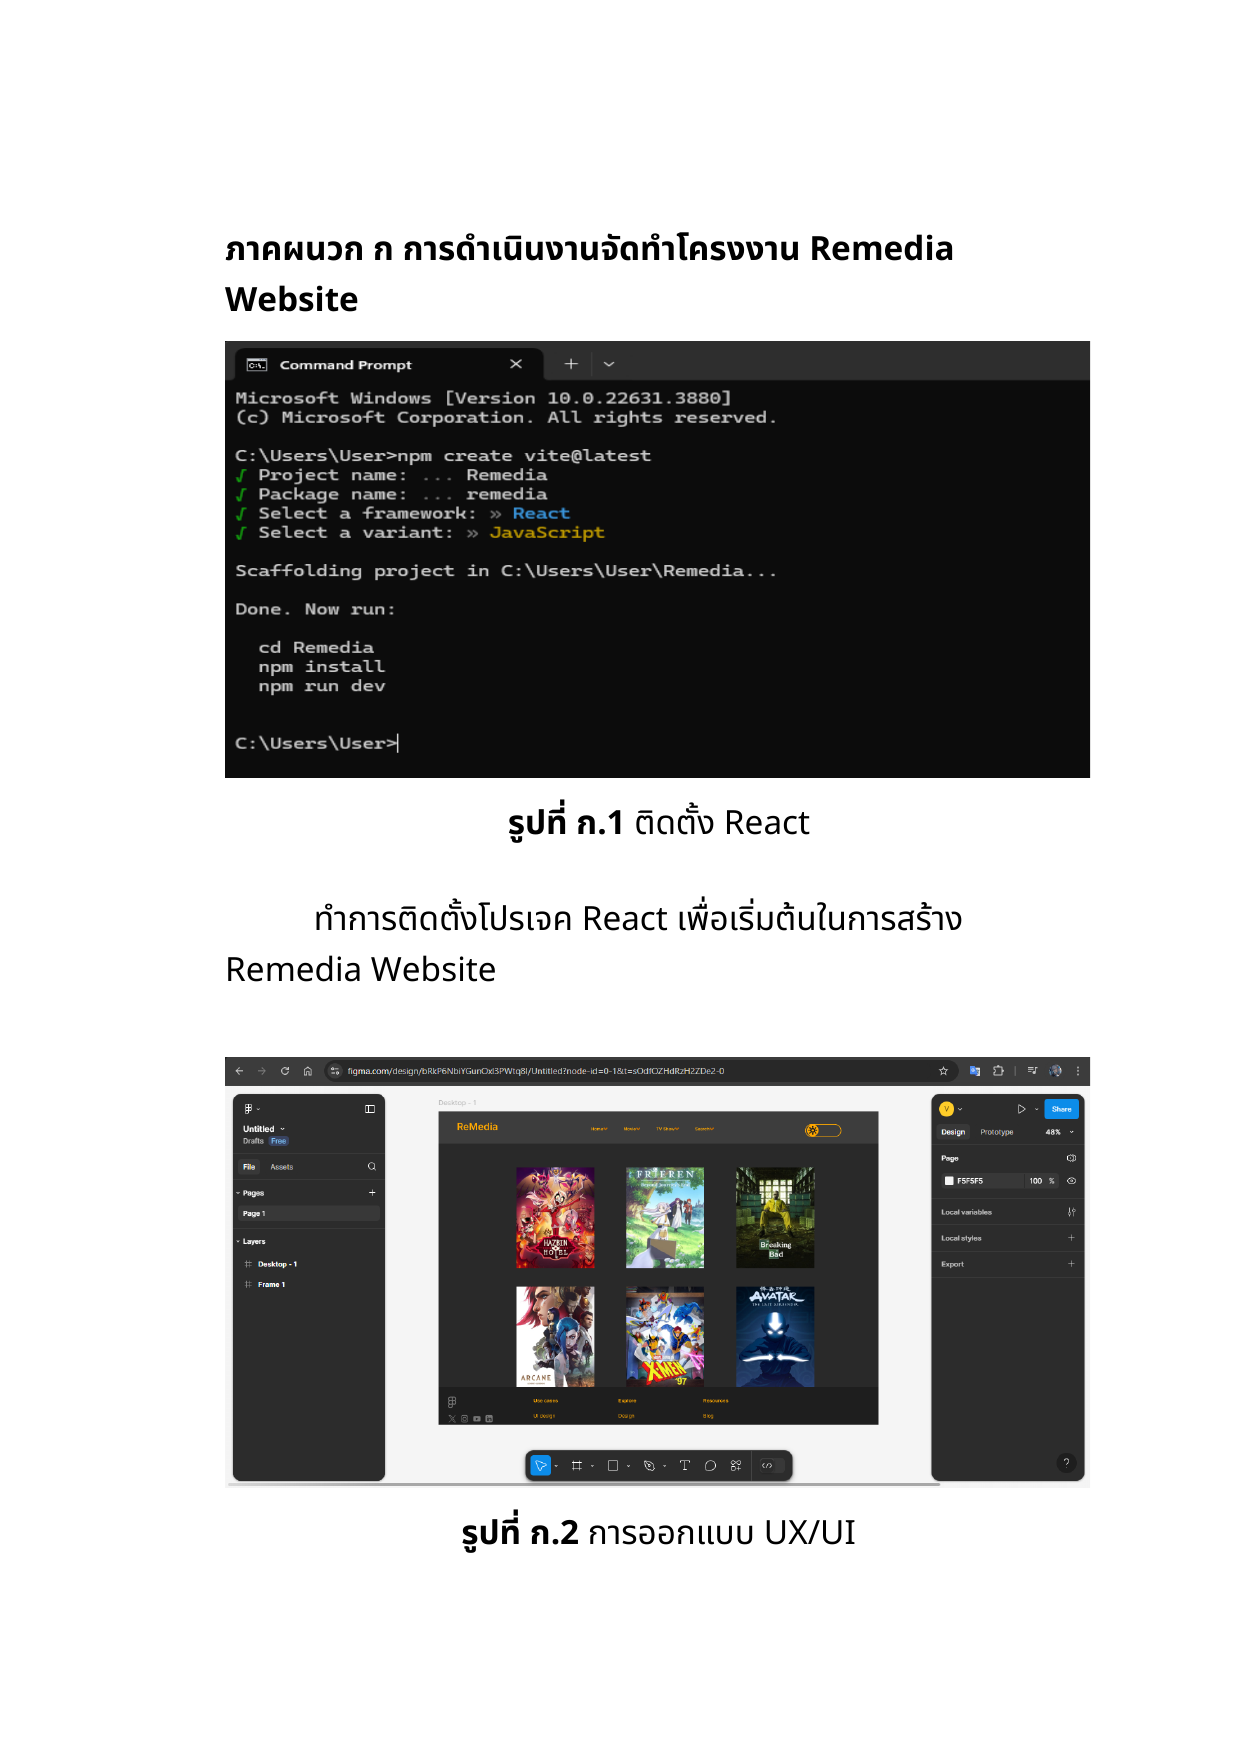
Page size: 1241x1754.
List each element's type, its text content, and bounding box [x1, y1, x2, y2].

picture [225, 341, 1091, 778]
text ทำการติดตั้งโปรเจค React เพื่อเริ่มต้นในการสร้าง Remedia Website [225, 895, 1090, 991]
text ภาคผนวก ก การดำเนินงานจัดทำโครงงาน Remedia Website [225, 225, 1090, 321]
picture [225, 1057, 1091, 1488]
